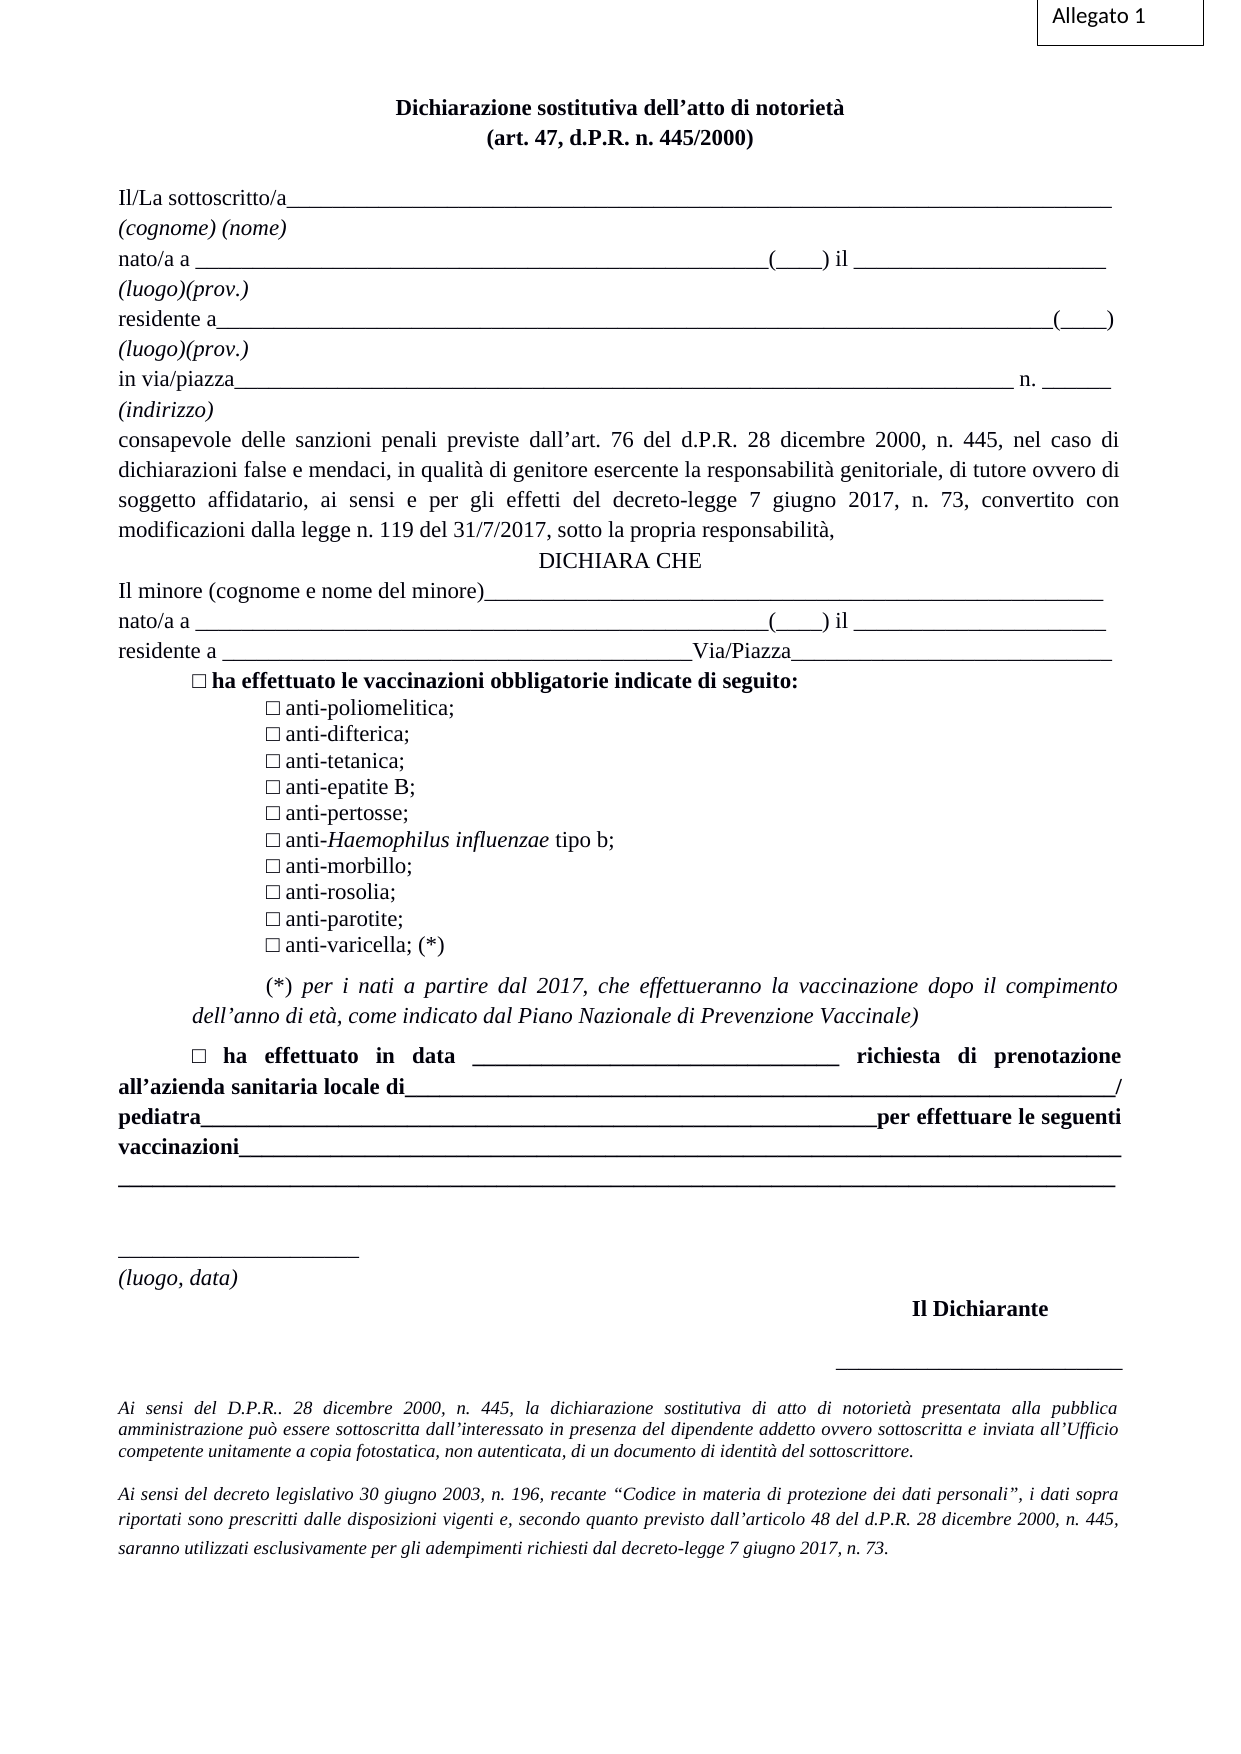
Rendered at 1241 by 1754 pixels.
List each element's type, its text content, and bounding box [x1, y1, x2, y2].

text □ ha effettuato in data ________________________________ richiesta di prenotazione all’azienda sanitaria locale di______________________________________________________________/ pediatra___________________________________________________________per effettuare le seguenti vaccinazioni____________________________________________________________________________________________________________________________________________________________________ [118, 1043, 1122, 1190]
text (indirizzo) [118, 396, 1122, 422]
text _____________________ [118, 1234, 1122, 1261]
text □ anti-tetanica; [192, 747, 1122, 773]
text (cognome) (nome) [118, 214, 1122, 241]
text Il minore (cognome e nome del minore)______________________________________________________ [118, 577, 1122, 603]
text □ anti-difterica; [192, 720, 1122, 747]
text □ anti-Haemophilus influenzae tipo b; [192, 826, 1122, 852]
text (luogo, data) [118, 1264, 1122, 1291]
text (luogo)(prov.) [118, 275, 1122, 301]
text □ anti-varicella; (*) [192, 931, 1122, 957]
text _________________________ [118, 1346, 1122, 1372]
text □ anti-parotite; [192, 905, 1122, 931]
text nato/a a __________________________________________________(____) il ______________________ [118, 245, 1122, 271]
text □ anti-poliomelitica; [192, 694, 1122, 720]
text Ai sensi del D.P.R.. 28 dicembre 2000, n. 445, la dichiarazione sostitutiva di atto di notorietà presentata alla pubblica amministrazione può essere sottoscritta dall’interessato in presenza del dipendente addetto ovvero sottoscritta e inviata all’Ufficio competente unitamente a copia fotostatica, non autenticata, di un documento di identità del sottoscrittore. [118, 1397, 1122, 1461]
text □ anti-pertosse; [192, 799, 1122, 826]
text (art. 47, d.P.R. n. 445/2000) [118, 124, 1122, 150]
text Il/La sottoscritto/a________________________________________________________________________ [118, 184, 1122, 211]
text residente a_________________________________________________________________________(____) [118, 305, 1122, 331]
text □ anti-morbillo; [192, 852, 1122, 878]
text □ anti-epatite B; [192, 773, 1122, 799]
text consapevole delle sanzioni penali previste dall’art. 76 del d.P.R. 28 dicembre 2000, n. 445, nel caso di dichiarazioni false e mendaci, in qualità di genitore esercente la responsabilità genitoriale, di tutore ovvero di soggetto affidatario, ai sensi e per gli effetti del decreto-legge 7 giugno 2017, n. 73, convertito con modificazioni dalla legge n. 119 del 31/7/2017, sotto la propria responsabilità, [118, 426, 1122, 543]
text □ ha effettuato le vaccinazioni obbligatorie indicate di seguito: [192, 668, 1122, 694]
text residente a _________________________________________Via/Piazza____________________________ [118, 637, 1122, 664]
text Ai sensi del decreto legislativo 30 giugno 2003, n. 196, recante “Codice in materia di protezione dei dati personali”, i dati sopra riportati sono prescritti dalle disposizioni vigenti e, secondo quanto previsto dall’articolo 48 del d.P.R. 28 dicembre 2000, n. 445, saranno utilizzati esclusivamente per gli adempimenti richiesti dal decreto-legge 7 giugno 2017, n. 73. [118, 1483, 1122, 1559]
text Il Dichiarante [118, 1295, 1048, 1321]
text nato/a a __________________________________________________(____) il ______________________ [118, 607, 1122, 633]
text DICHIARA CHE [118, 547, 1122, 573]
text (luogo)(prov.) [118, 335, 1122, 362]
text □ anti-rosolia; [192, 878, 1122, 905]
text Dichiarazione sostitutiva dell’atto di notorietà [118, 94, 1122, 120]
text in via/piazza____________________________________________________________________ n. ______ [118, 366, 1122, 392]
text (*) per i nati a partire dal 2017, che effettueranno la vaccinazione dopo il compimento dell’anno di età, come indicato dal Piano Nazionale di Prevenzione Vaccinale) [192, 972, 1122, 1028]
